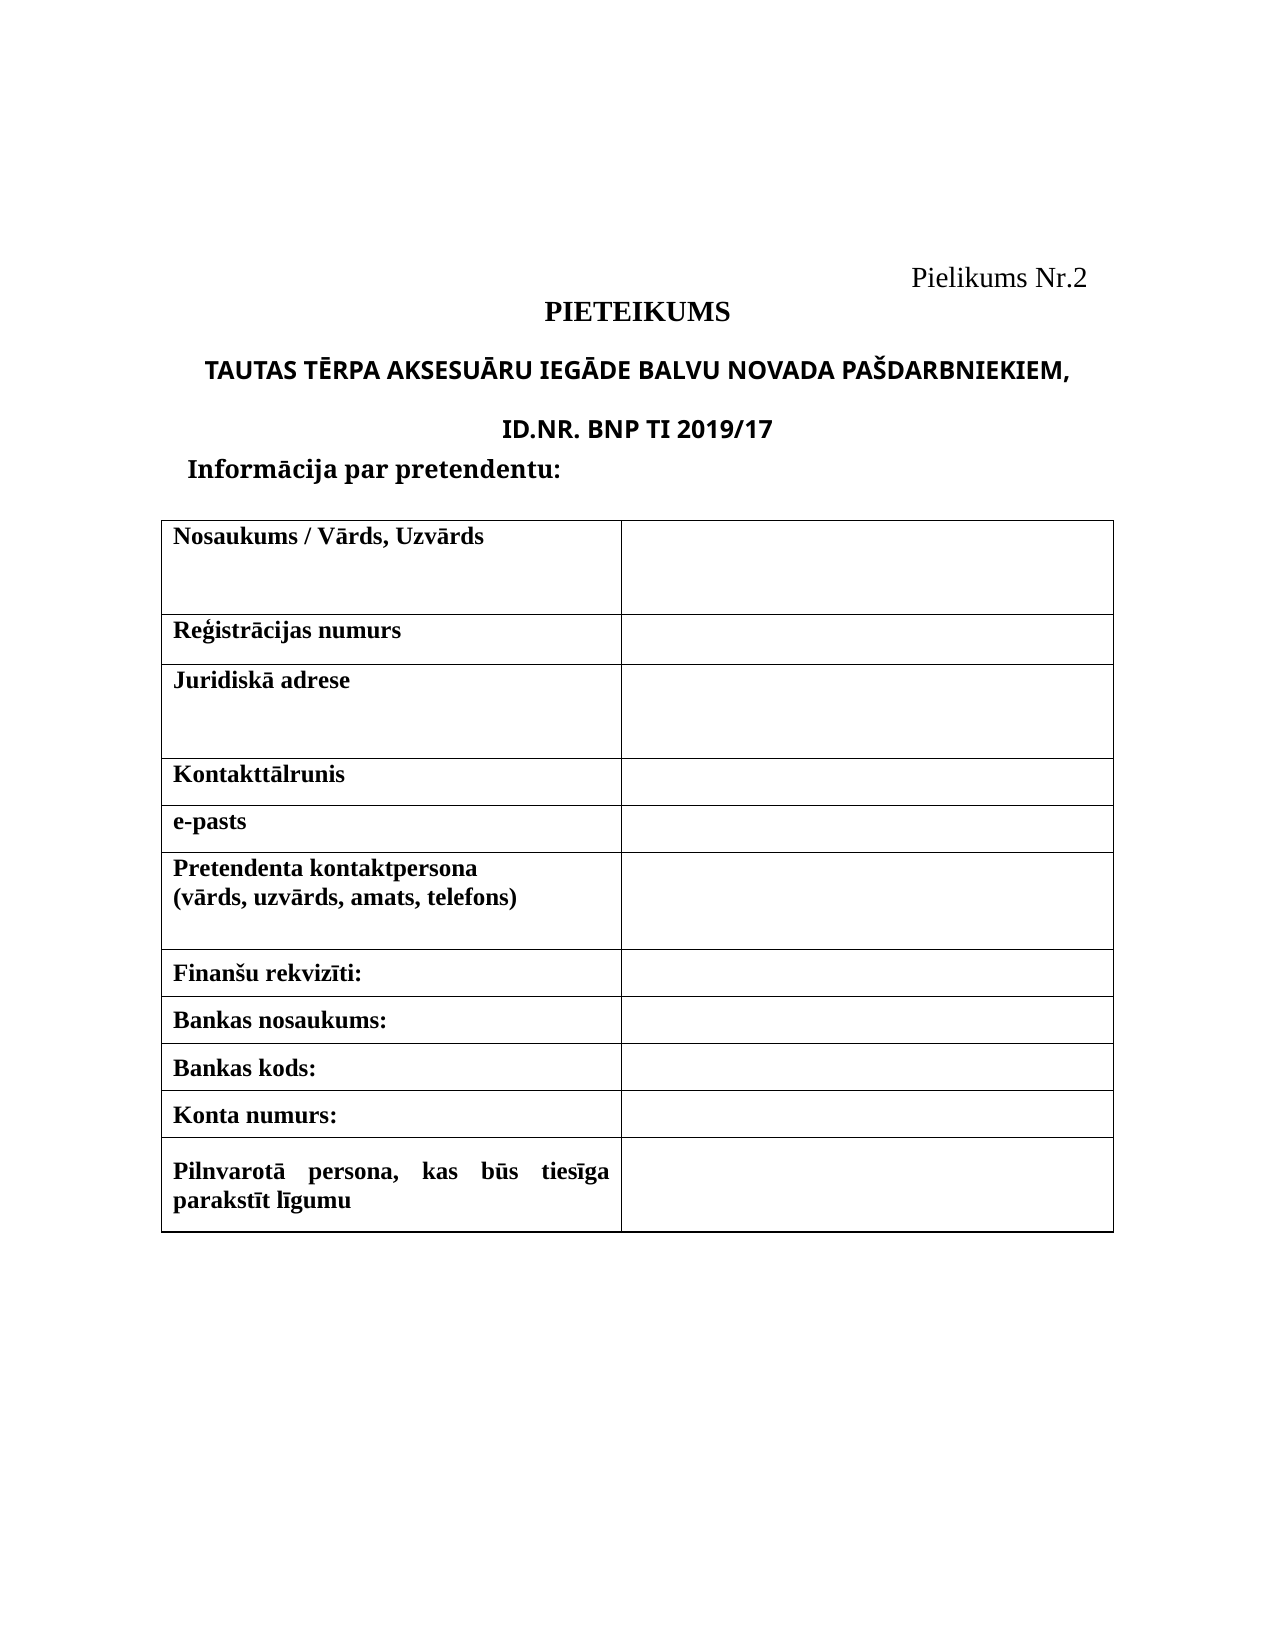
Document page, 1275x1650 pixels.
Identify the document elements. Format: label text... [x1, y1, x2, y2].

text Pielikums Nr.2 [187, 260, 1087, 294]
table_cell Reģistrācijas numurs [162, 615, 621, 664]
table_cell e-pasts [162, 806, 621, 852]
text Tautas tērpa aksesuāru iegāde balvu novada pašdarbniekiem, [187, 352, 1087, 386]
text PIETEIKUMS [187, 294, 1087, 327]
text Informācija par pretendentu: [187, 452, 1087, 486]
table_cell [622, 759, 1113, 805]
table_cell [622, 1138, 1113, 1231]
table_cell Kontakttālrunis [162, 759, 621, 805]
table_cell Juridiskā adrese [162, 665, 621, 758]
table_cell Bankas nosaukums: [162, 997, 621, 1043]
table_cell [622, 853, 1113, 949]
table_cell [622, 806, 1113, 852]
table_cell [622, 665, 1113, 758]
table_header [622, 521, 1113, 614]
table_header Nosaukums / Vārds, Uzvārds [162, 521, 621, 614]
table_cell [622, 950, 1113, 996]
table_cell [622, 1044, 1113, 1090]
table_cell [622, 1091, 1113, 1137]
table_cell Bankas kods: [162, 1044, 621, 1090]
text ID.NR. BNP TI 2019/17 [187, 411, 1087, 446]
table_cell Konta numurs: [162, 1091, 621, 1137]
table_cell Finanšu rekvizīti: [162, 950, 621, 996]
table_cell Pretendenta kontaktpersona (vārds, uzvārds, amats, telefons) [162, 853, 621, 949]
table_cell Pilnvarotā persona, kas būs tiesīga parakstīt līgumu [162, 1138, 621, 1231]
table_cell [622, 615, 1113, 664]
table_cell [622, 997, 1113, 1043]
